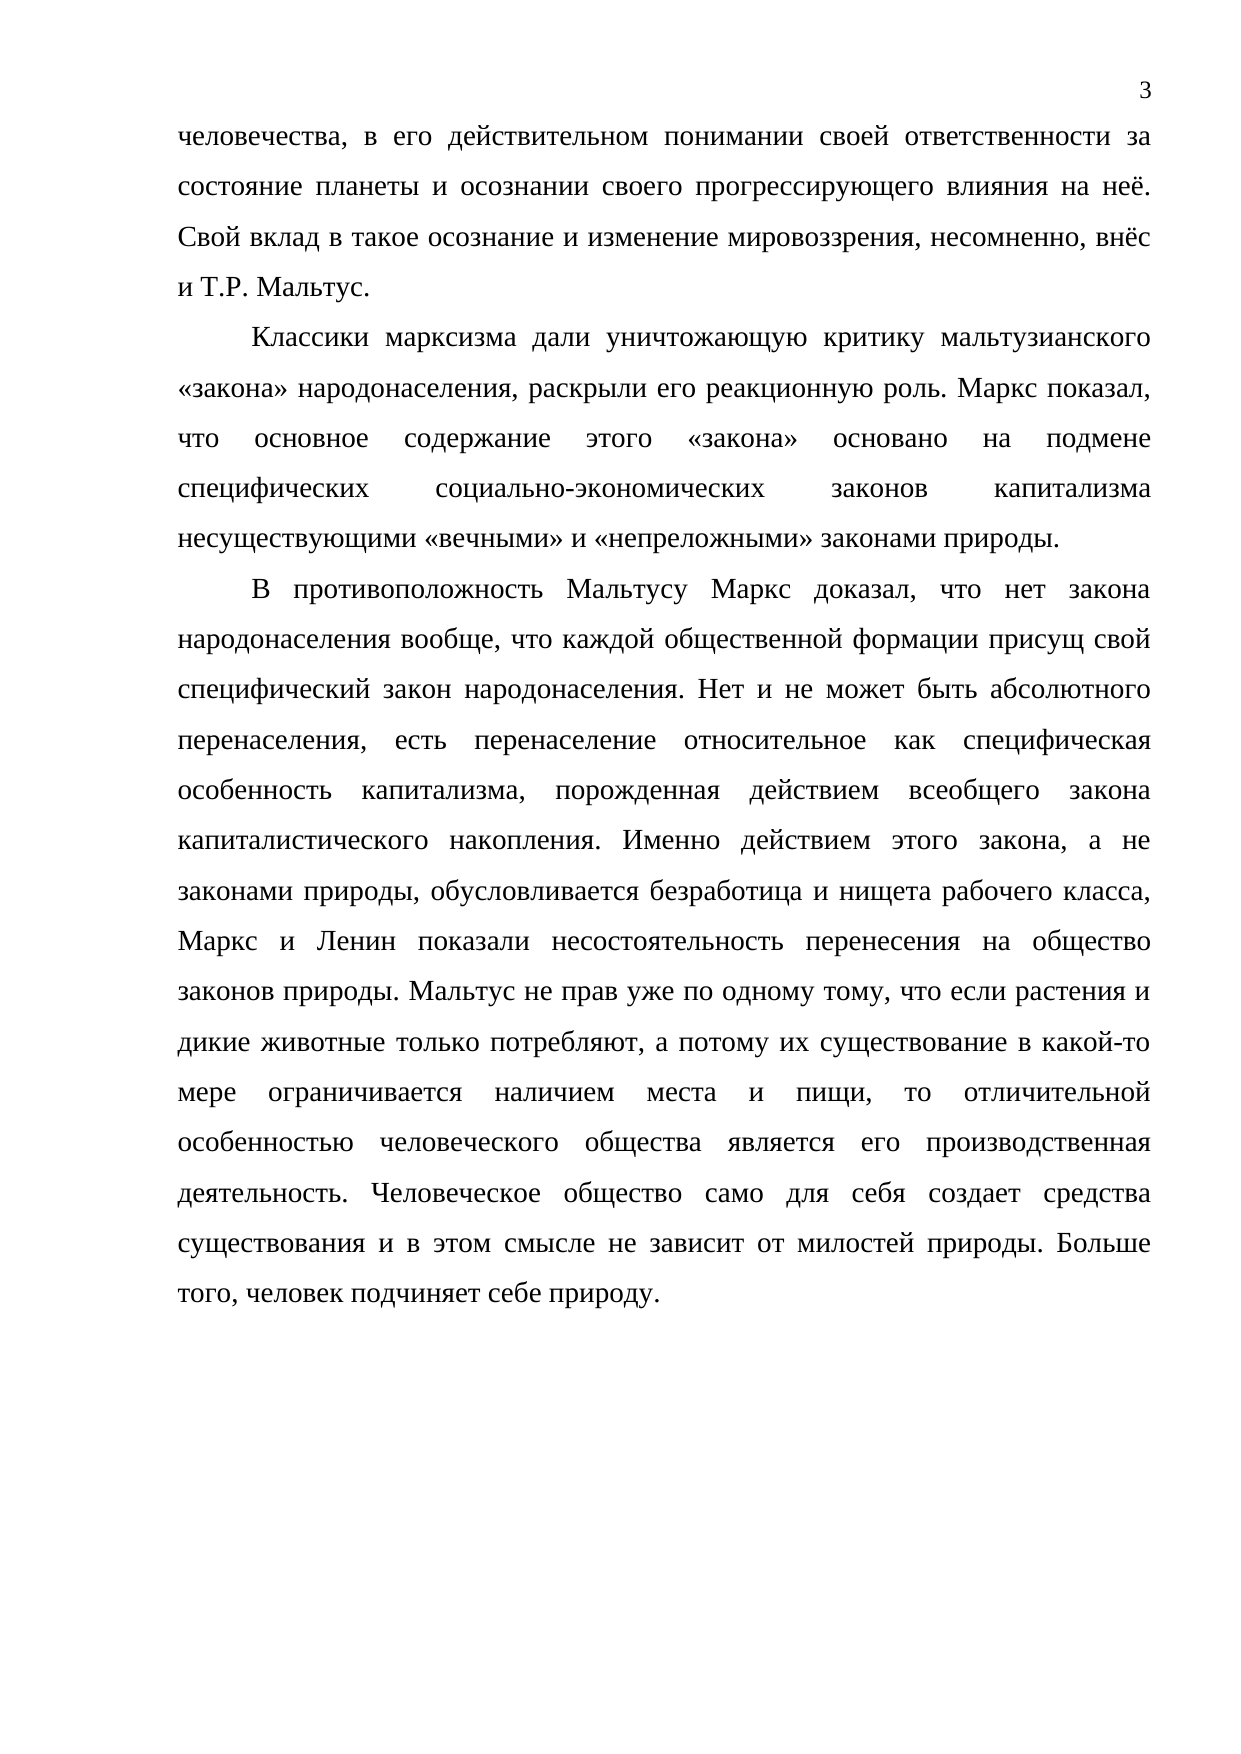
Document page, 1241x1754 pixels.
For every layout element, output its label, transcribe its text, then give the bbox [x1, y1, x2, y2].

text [177, 118, 1152, 303]
text В противоположность Мальтусу Маркс доказал, что нет закона народонаселения вообще, что каждой общественной формации присущ свой специфический закон народонаселения. Нет и не может быть абсолютного перенаселения, есть перенаселение относительное как специфическая особенность капитализма, порожденная действием всеобщего закона капиталистического накопления. Именно действием этого закона, а не законами природы, обусловливается безработица и нищета рабочего класса, Маркс и Ленин показали несостоятельность перенесения на общество законов природы. Мальтус не прав уже по одному тому, что если растения и дикие животные только потребляют, а потому их существование в какой-то мере ограничивается наличием места и пищи, то отличительной особенностью человеческого общества является его производственная деятельность. Человеческое общество само для себя создает средства существования и в этом смысле не зависит от милостей природы. Больше того, человек подчиняет себе природу. [177, 571, 1152, 1309]
text Классики марксизма дали уничтожающую критику мальтузианского «закона» народонаселения, раскрыли его реакционную роль. Маркс показал, что основное содержание этого «закона» основано на подмене специфических социально-экономических законов капитализма несуществующими «вечными» и «непреложными» законами природы. [177, 319, 1152, 554]
